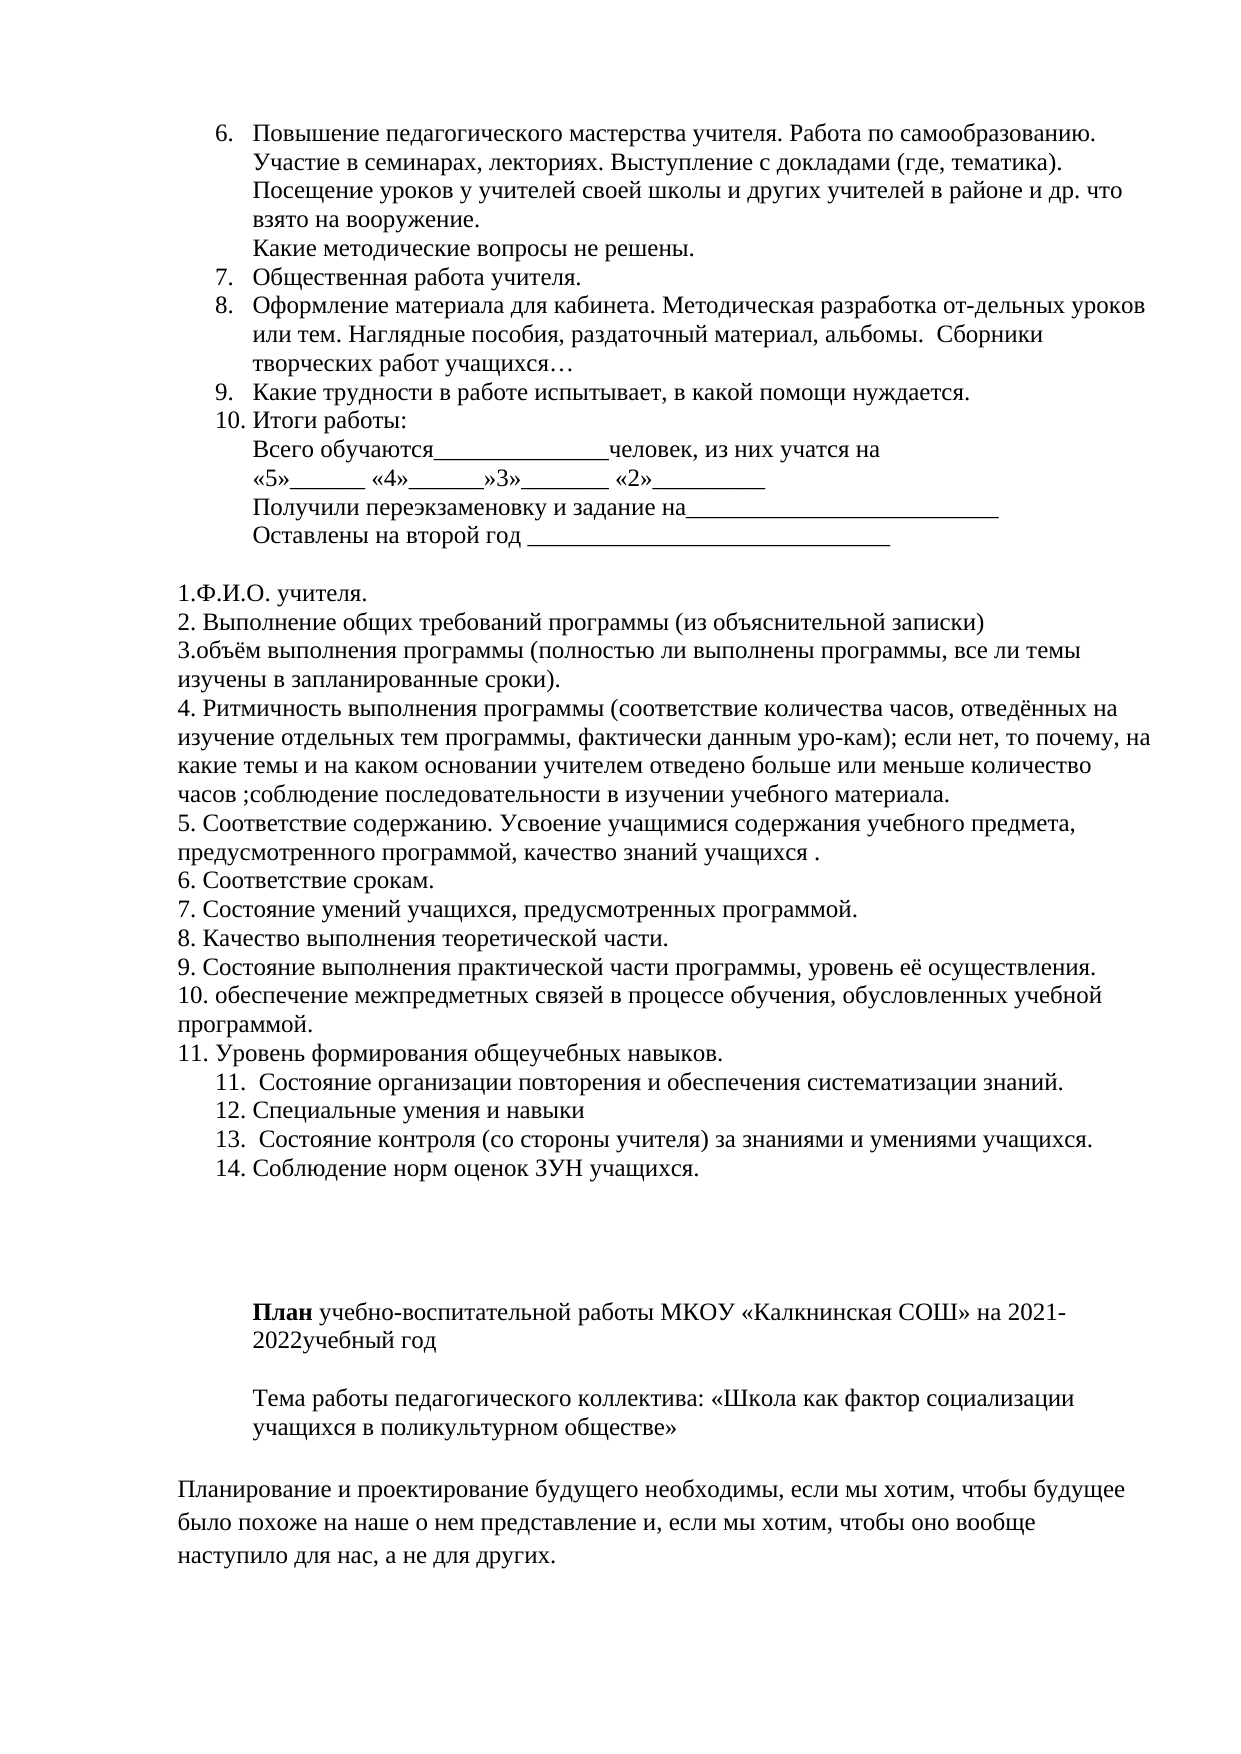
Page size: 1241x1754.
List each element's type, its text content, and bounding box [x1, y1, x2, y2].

text Тема работы педагогического коллектива: «Школа как фактор социализации учащихся в поликультурном обществе» [252, 1383, 1152, 1441]
text Получили переэкзаменовку и задание на_________________________ [252, 492, 1152, 521]
text 1.Ф.И.О. учителя. [177, 578, 1152, 607]
list Повышение педагогического мастерства учителя. Работа по самообразованию. Участие в семинарах, лекториях. Выступление с докладами (где, тематика). Посещение уроков у учителей своей школы и других учителей в районе и др. что взято на вооружение. [215, 118, 1152, 233]
text 5. Соответствие содержанию. Усвоение учащимися содержания учебного предмета, предусмотренного программой, качество знаний учащихся . [177, 808, 1152, 866]
text 9. Состояние выполнения практической части программы, уровень её осуществления. [177, 952, 1152, 981]
text 7. Состояние умений учащихся, предусмотренных программой. [177, 894, 1152, 923]
list Итоги работы: [215, 406, 1152, 434]
text «5»______ «4»______»3»_______ «2»_________ [252, 463, 1152, 492]
list Состояние организации повторения и обеспечения систематизации знаний. [215, 1067, 1152, 1096]
text 3.объём выполнения программы (полностью ли выполнены программы, все ли темы изучены в запланированные сроки). [177, 636, 1152, 693]
text 8. Качество выполнения теоретической части. [177, 923, 1152, 952]
list Общественная работа учителя. [215, 262, 1152, 291]
list Состояние контроля (со стороны учителя) за знаниями и умениями учащихся. [215, 1124, 1152, 1153]
text План учебно-воспитательной работы МКОУ «Калкнинская СОШ» на 2021-2022учебный год [252, 1297, 1152, 1354]
text 11. Уровень формирования общеучебных навыков. [177, 1038, 1152, 1067]
text 4. Ритмичность выполнения программы (соответствие количества часов, отведённых на изучение отдельных тем программы, фактически данным уро-кам); если нет, то почему, на какие темы и на каком основании учителем отведено больше или меньше количество часов ;соблюдение последовательности в изучении учебного материала. [177, 693, 1152, 808]
text 6. Соответствие срокам. [177, 866, 1152, 894]
text Какие методические вопросы не решены. [252, 233, 1152, 262]
text 2. Выполнение общих требований программы (из объяснительной записки) [177, 607, 1152, 636]
list Оформление материала для кабинета. Методическая разработка от-дельных уроков или тем. Наглядные пособия, раздаточный материал, альбомы. Сборники творческих работ учащихся… [215, 291, 1152, 377]
text 10. обеспечение межпредметных связей в процессе обучения, обусловленных учебной программой. [177, 981, 1152, 1038]
list Какие трудности в работе испытывает, в какой помощи нуждается. [215, 377, 1152, 406]
list Соблюдение норм оценок ЗУН учащихся. [215, 1153, 1152, 1182]
list Специальные умения и навыки [215, 1096, 1152, 1124]
text Оставлены на второй год _____________________________ [252, 521, 1152, 549]
text Планирование и проектирование будущего необходимы, если мы хотим, чтобы будущее было похоже на наше о нем представление и, если мы хотим, чтобы оно вообще наступило для нас, а не для других. [177, 1474, 1152, 1569]
text Всего обучаются______________человек, из них учатся на [252, 434, 1152, 463]
